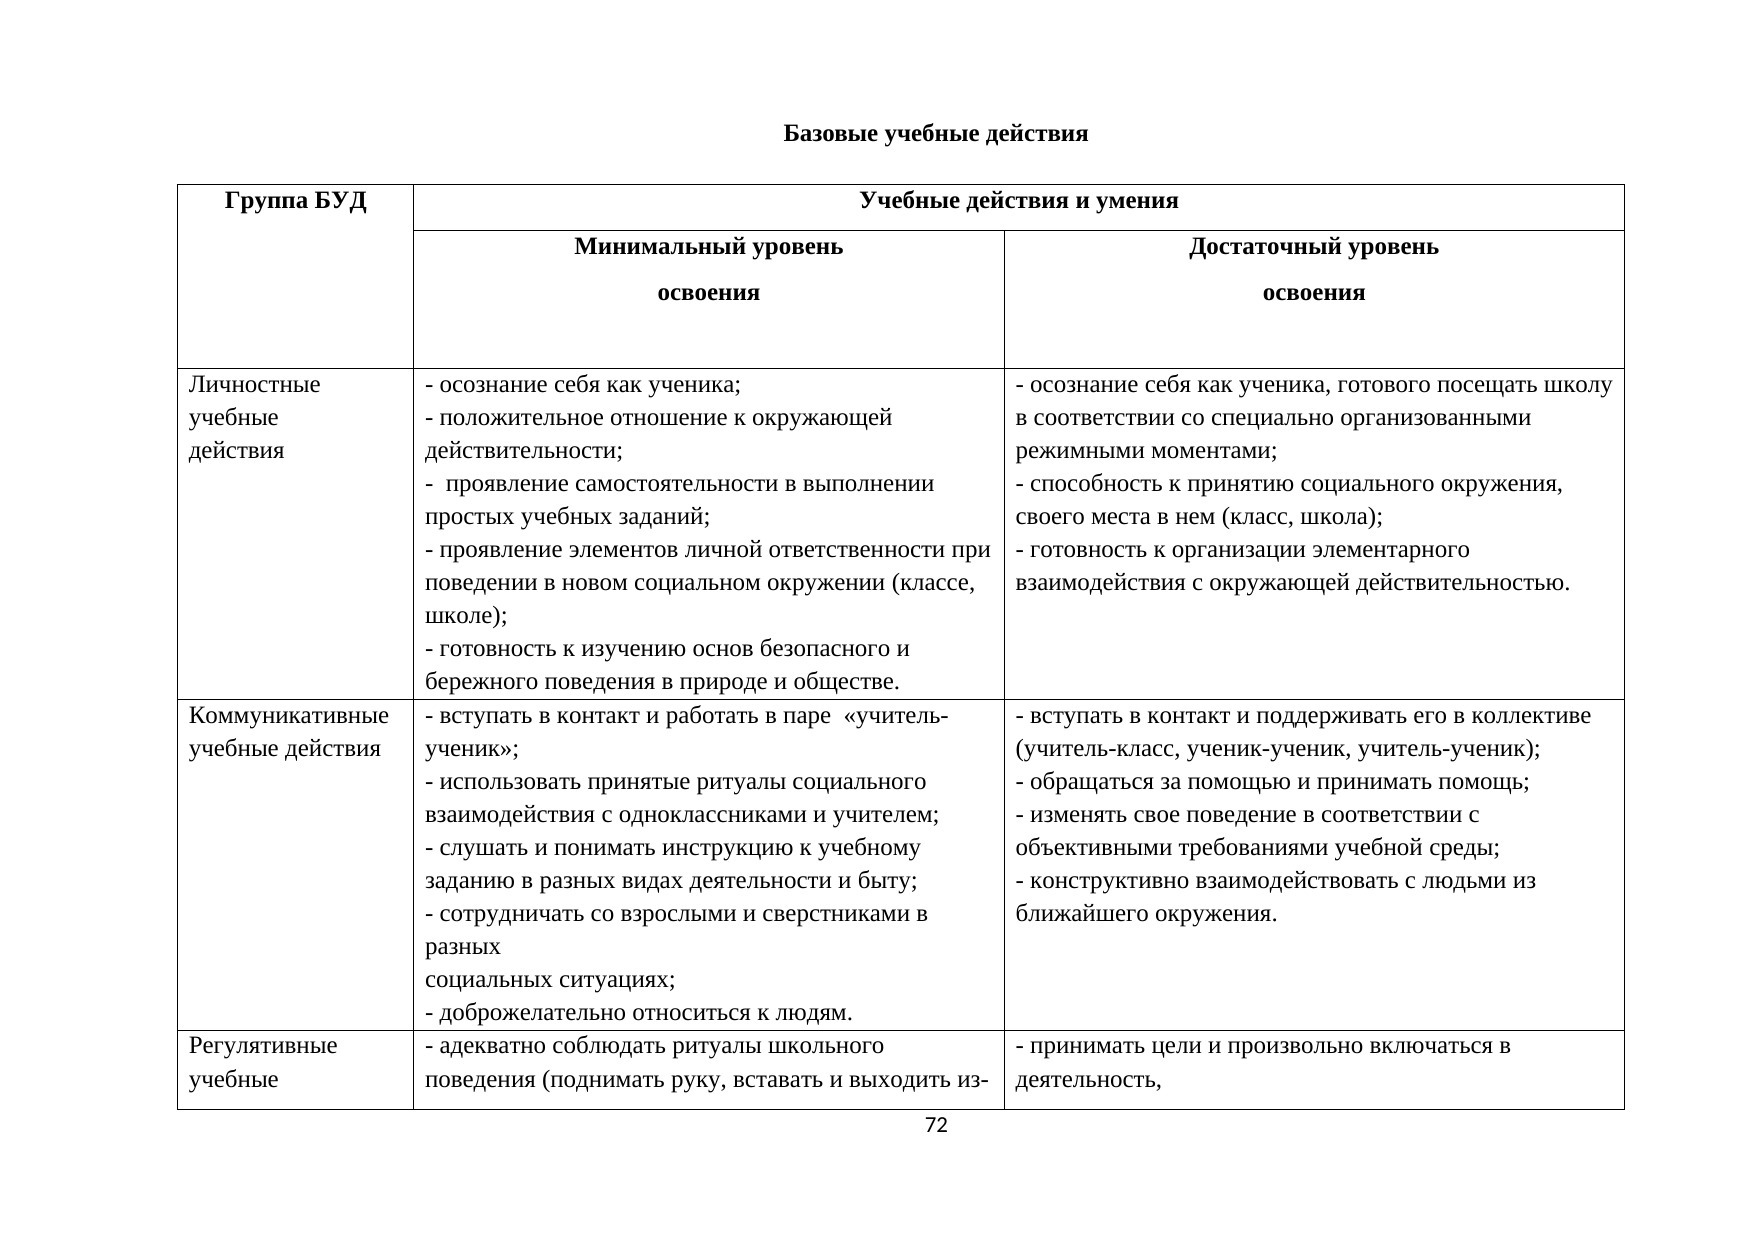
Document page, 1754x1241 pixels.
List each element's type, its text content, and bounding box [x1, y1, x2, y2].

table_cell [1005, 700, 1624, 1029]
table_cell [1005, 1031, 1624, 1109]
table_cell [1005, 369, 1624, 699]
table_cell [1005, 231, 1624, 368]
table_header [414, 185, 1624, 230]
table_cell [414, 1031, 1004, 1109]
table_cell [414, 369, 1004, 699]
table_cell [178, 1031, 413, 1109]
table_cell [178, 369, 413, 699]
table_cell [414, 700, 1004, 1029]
text Базовые учебные действия [177, 118, 1695, 147]
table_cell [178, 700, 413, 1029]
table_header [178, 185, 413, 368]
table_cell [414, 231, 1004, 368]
